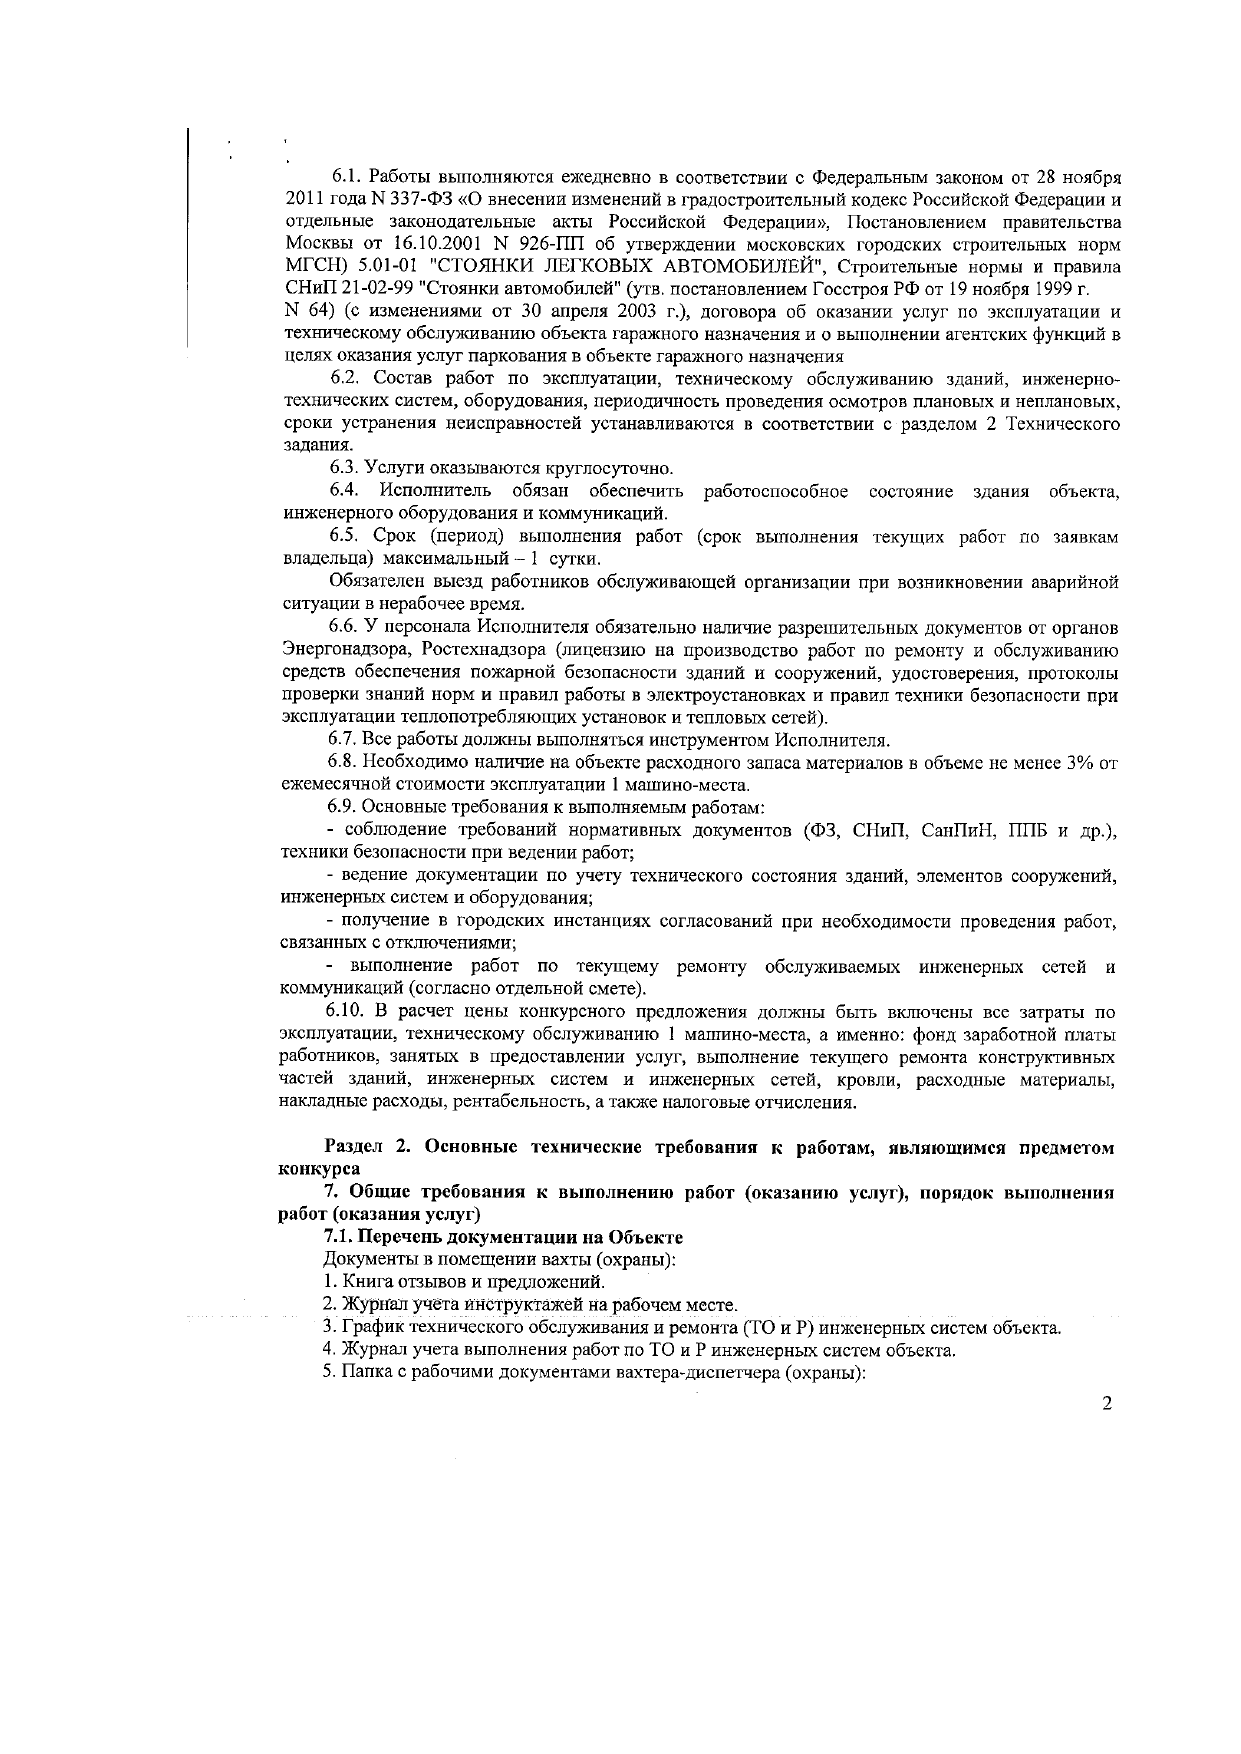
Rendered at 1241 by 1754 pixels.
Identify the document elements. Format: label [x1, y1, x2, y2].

picture [177, 118, 1152, 1497]
